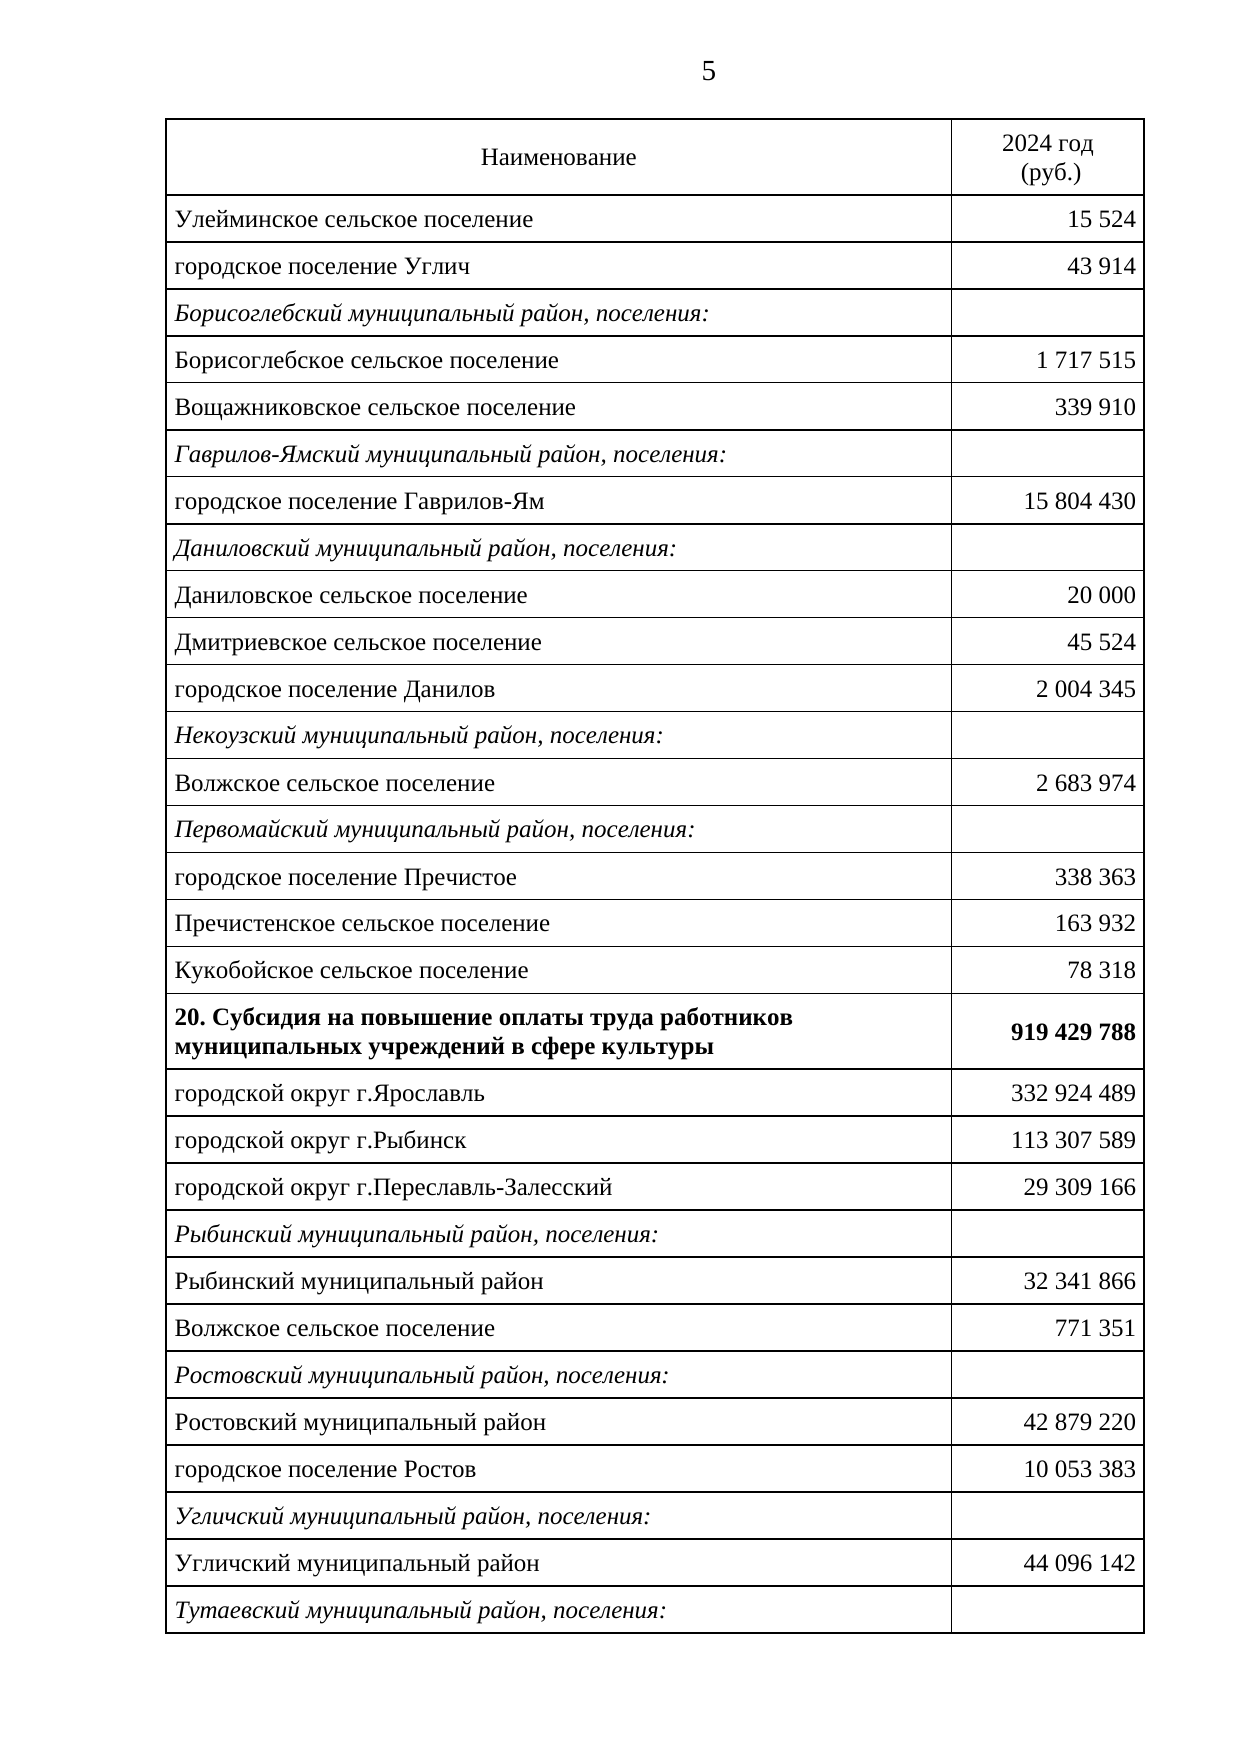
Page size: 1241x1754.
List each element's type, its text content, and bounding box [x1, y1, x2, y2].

table_cell Первомайский муниципальный район, поселения: [167, 806, 951, 852]
table_cell 15 524 [952, 196, 1143, 241]
table_cell городской округ г.Переславль-Залесский [167, 1164, 951, 1209]
table_cell Угличский муниципальный район [167, 1540, 951, 1585]
table_cell Борисоглебское сельское поселение [167, 337, 951, 382]
table_cell [952, 1352, 1143, 1397]
table_cell Ростовский муниципальный район, поселения: [167, 1352, 951, 1397]
table_cell 42 879 220 [952, 1399, 1143, 1444]
table_cell городское поселение Гаврилов-Ям [167, 477, 951, 523]
table_cell 20 000 [952, 571, 1143, 617]
table_cell Угличский муниципальный район, поселения: [167, 1493, 951, 1538]
table_cell Даниловское сельское поселение [167, 571, 951, 617]
table_cell 15 804 430 [952, 477, 1143, 523]
table_cell 10 053 383 [952, 1446, 1143, 1491]
table_header [952, 120, 1143, 194]
table_cell 2 683 974 [952, 759, 1143, 805]
table_cell 43 914 [952, 243, 1143, 288]
table_cell Улейминское сельское поселение [167, 196, 951, 241]
table_cell Рыбинский муниципальный район [167, 1258, 951, 1303]
table_cell Ростовский муниципальный район [167, 1399, 951, 1444]
table_cell Некоузский муниципальный район, поселения: [167, 712, 951, 758]
table_cell [952, 1493, 1143, 1538]
table_cell 32 341 866 [952, 1258, 1143, 1303]
table_cell 2 004 345 [952, 665, 1143, 711]
table_cell 78 318 [952, 947, 1143, 993]
table_cell городской округ г.Ярославль [167, 1070, 951, 1115]
table_cell городское поселение Пречистое [167, 853, 951, 899]
table_cell [952, 525, 1143, 570]
table_cell 29 309 166 [952, 1164, 1143, 1209]
table_header [167, 120, 951, 194]
table_cell Дмитриевское сельское поселение [167, 618, 951, 664]
table_cell Гаврилов-Ямский муниципальный район, поселения: [167, 431, 951, 476]
table_cell Вощажниковское сельское поселение [167, 383, 951, 429]
table_cell [952, 806, 1143, 852]
table_cell Волжское сельское поселение [167, 759, 951, 805]
table_cell 113 307 589 [952, 1117, 1143, 1162]
table_cell Кукобойское сельское поселение [167, 947, 951, 993]
table_cell Борисоглебский муниципальный район, поселения: [167, 290, 951, 335]
table_cell 332 924 489 [952, 1070, 1143, 1115]
table_cell [952, 1211, 1143, 1256]
table_cell 919 429 788 [952, 994, 1143, 1068]
table_cell Тутаевский муниципальный район, поселения: [167, 1587, 951, 1632]
table_cell 771 351 [952, 1305, 1143, 1350]
table_cell 339 910 [952, 383, 1143, 429]
table_cell 1 717 515 [952, 337, 1143, 382]
table_cell городское поселение Ростов [167, 1446, 951, 1491]
table_cell Рыбинский муниципальный район, поселения: [167, 1211, 951, 1256]
table_cell Волжское сельское поселение [167, 1305, 951, 1350]
table_cell [952, 1587, 1143, 1632]
table_cell городское поселение Данилов [167, 665, 951, 711]
table_cell 20. Субсидия на повышение оплаты труда работников муниципальных учреждений в сфере культуры [167, 994, 951, 1068]
table_cell [952, 712, 1143, 758]
table_cell 338 363 [952, 853, 1143, 899]
table_cell Даниловский муниципальный район, поселения: [167, 525, 951, 570]
table_cell 44 096 142 [952, 1540, 1143, 1585]
table_cell [952, 431, 1143, 476]
table_cell 45 524 [952, 618, 1143, 664]
table_cell [952, 290, 1143, 335]
table_cell Пречистенское сельское поселение [167, 900, 951, 946]
table_cell 163 932 [952, 900, 1143, 946]
table_cell городской округ г.Рыбинск [167, 1117, 951, 1162]
table_cell городское поселение Углич [167, 243, 951, 288]
